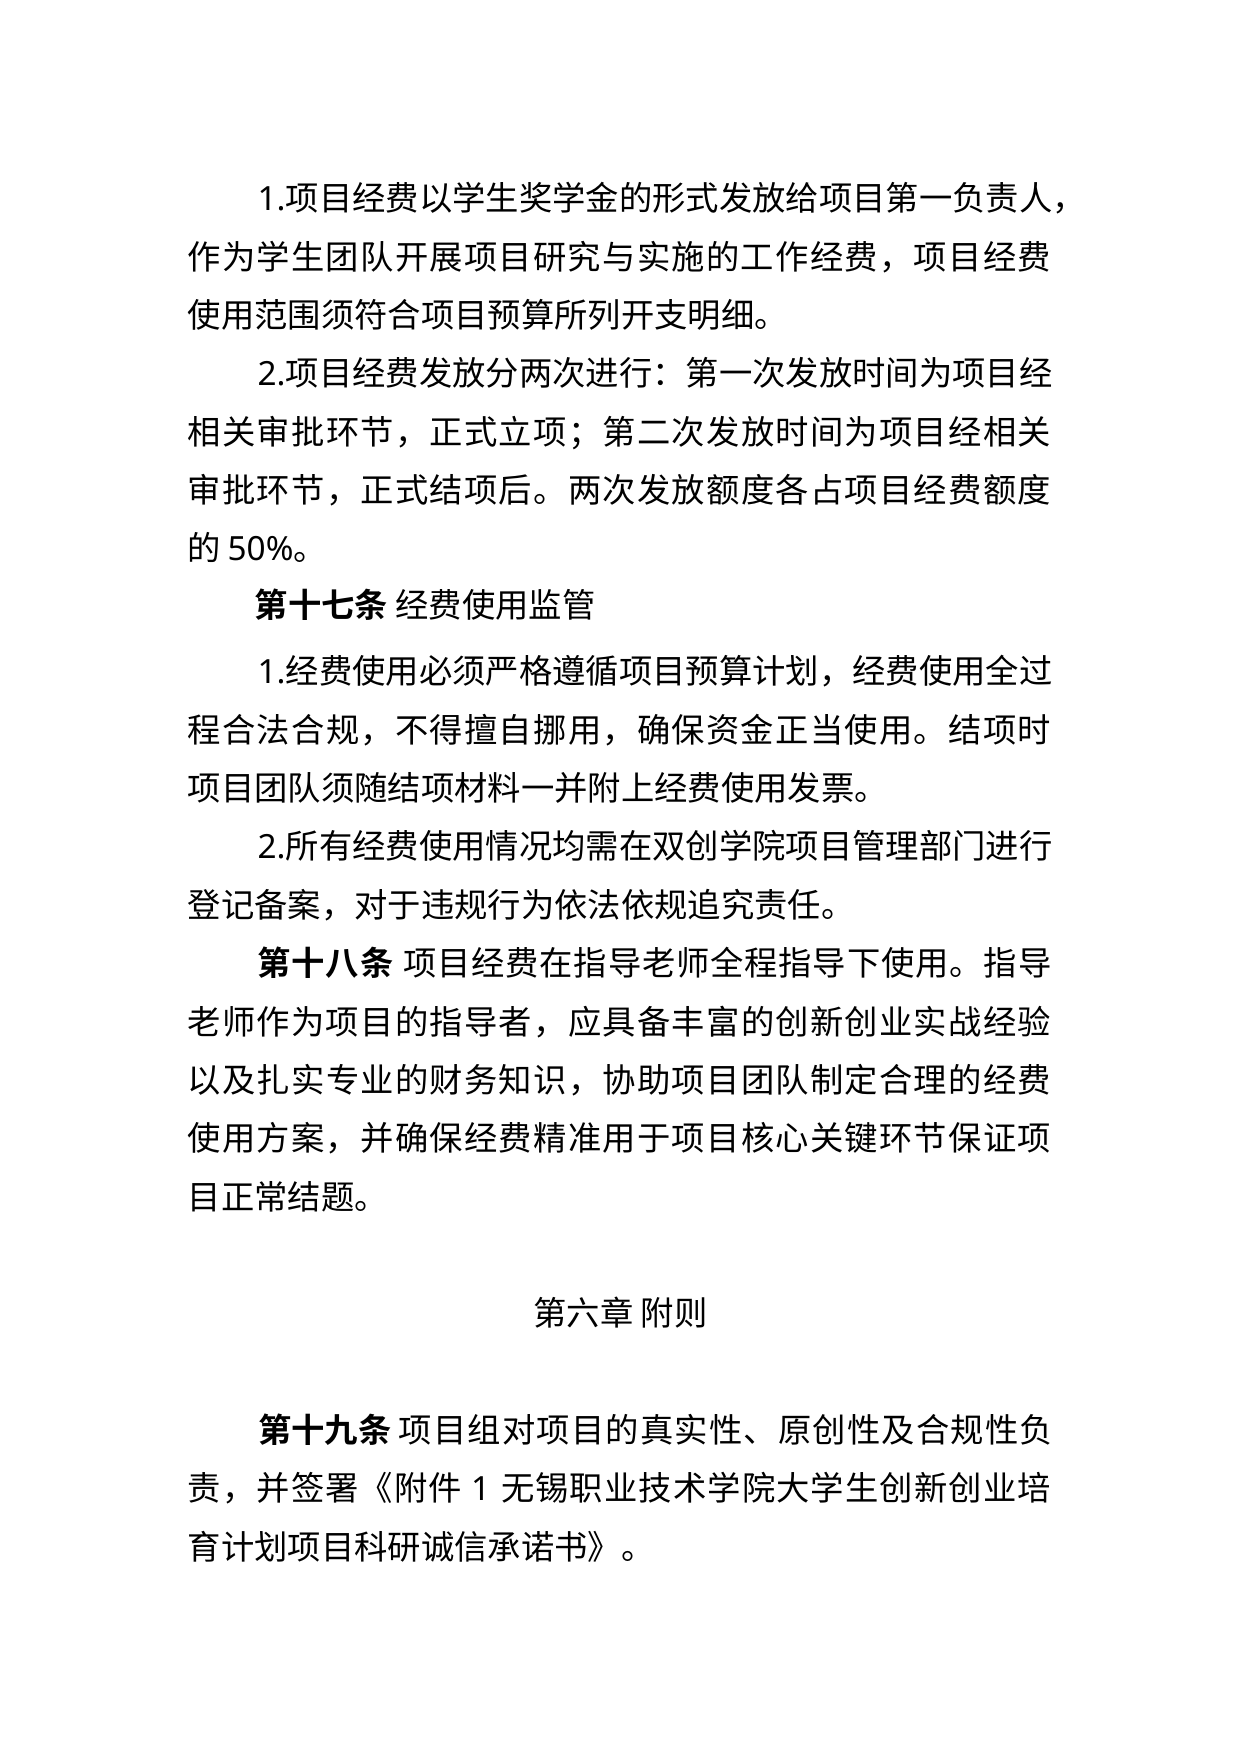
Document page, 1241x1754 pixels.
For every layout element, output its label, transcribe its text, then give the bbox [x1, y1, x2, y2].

text 2.所有经费使用情况均需在双创学院项目管理部门进行登记备案，对于违规行为依法依规追究责任。 [187, 810, 1053, 927]
list 项目组对项目的真实性、原创性及合规性负责，并签署《附件1 无锡职业技术学院大学生创新创业培育计划项目科研诚信承诺书》。 [187, 1394, 1053, 1569]
text 第十七条 经费使用监管 [187, 570, 1053, 635]
text 第六章 附则 [187, 1277, 1053, 1335]
text 1.经费使用必须严格遵循项目预算计划，经费使用全过程合法合规，不得擅自挪用，确保资金正当使用。结项时，项目团队须随结项材料一并附上经费使用发票。 [187, 635, 1053, 810]
text 第十八条 项目经费在指导老师全程指导下使用。指导老师作为项目的指导者，应具备丰富的创新创业实战经验以及扎实专业的财务知识，协助项目团队制定合理的经费使用方案，并确保经费精准用于项目核心关键环节保证项目正常结题。 [187, 927, 1053, 1219]
text 1.项目经费以学生奖学金的形式发放给项目第一负责人，作为学生团队开展项目研究与实施的工作经费，项目经费使用范围须符合项目预算所列开支明细。 [187, 162, 1053, 337]
text 2.项目经费发放分两次进行：第一次发放时间为项目经相关审批环节，正式立项；第二次发放时间为项目经相关审批环节，正式结项后。两次发放额度各占项目经费额度的50%。 [187, 337, 1053, 570]
